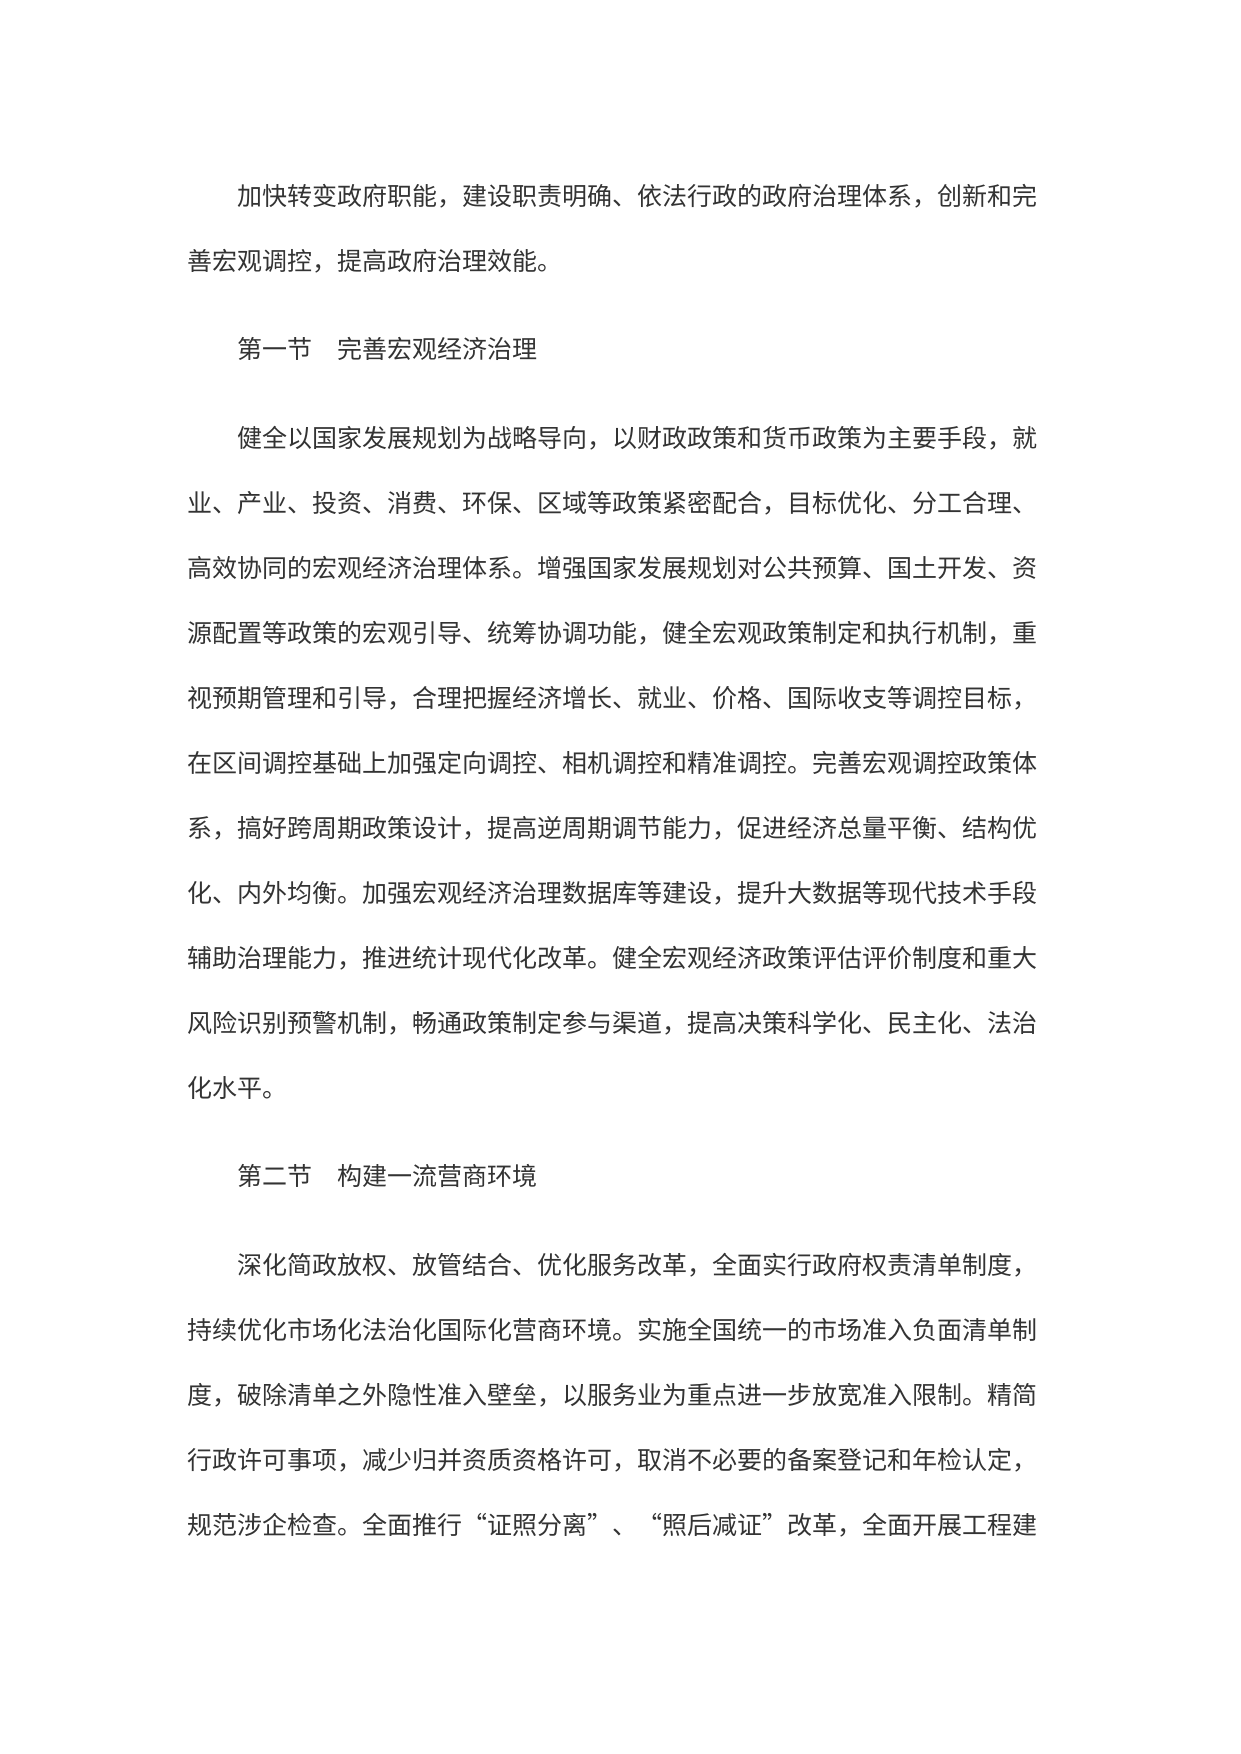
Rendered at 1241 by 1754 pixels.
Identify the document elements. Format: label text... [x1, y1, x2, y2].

text 第一节 完善宏观经济治理 [187, 315, 1053, 380]
text 第二节 构建一流营商环境 [187, 1142, 1053, 1207]
text 健全以国家发展规划为战略导向，以财政政策和货币政策为主要手段，就业、产业、投资、消费、环保、区域等政策紧密配合，目标优化、分工合理、高效协同的宏观经济治理体系。增强国家发展规划对公共预算、国土开发、资源配置等政策的宏观引导、统筹协调功能，健全宏观政策制定和执行机制，重视预期管理和引导，合理把握经济增长、就业、价格、国际收支等调控目标，在区间调控基础上加强定向调控、相机调控和精准调控。完善宏观调控政策体系，搞好跨周期政策设计，提高逆周期调节能力，促进经济总量平衡、结构优化、内外均衡。加强宏观经济治理数据库等建设，提升大数据等现代技术手段辅助治理能力，推进统计现代化改革。健全宏观经济政策评估评价制度和重大风险识别预警机制，畅通政策制定参与渠道，提高决策科学化、民主化、法治化水平。 [187, 404, 1053, 1119]
text 加快转变政府职能，建设职责明确、依法行政的政府治理体系，创新和完善宏观调控，提高政府治理效能。 [187, 162, 1053, 292]
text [187, 1231, 1053, 1556]
